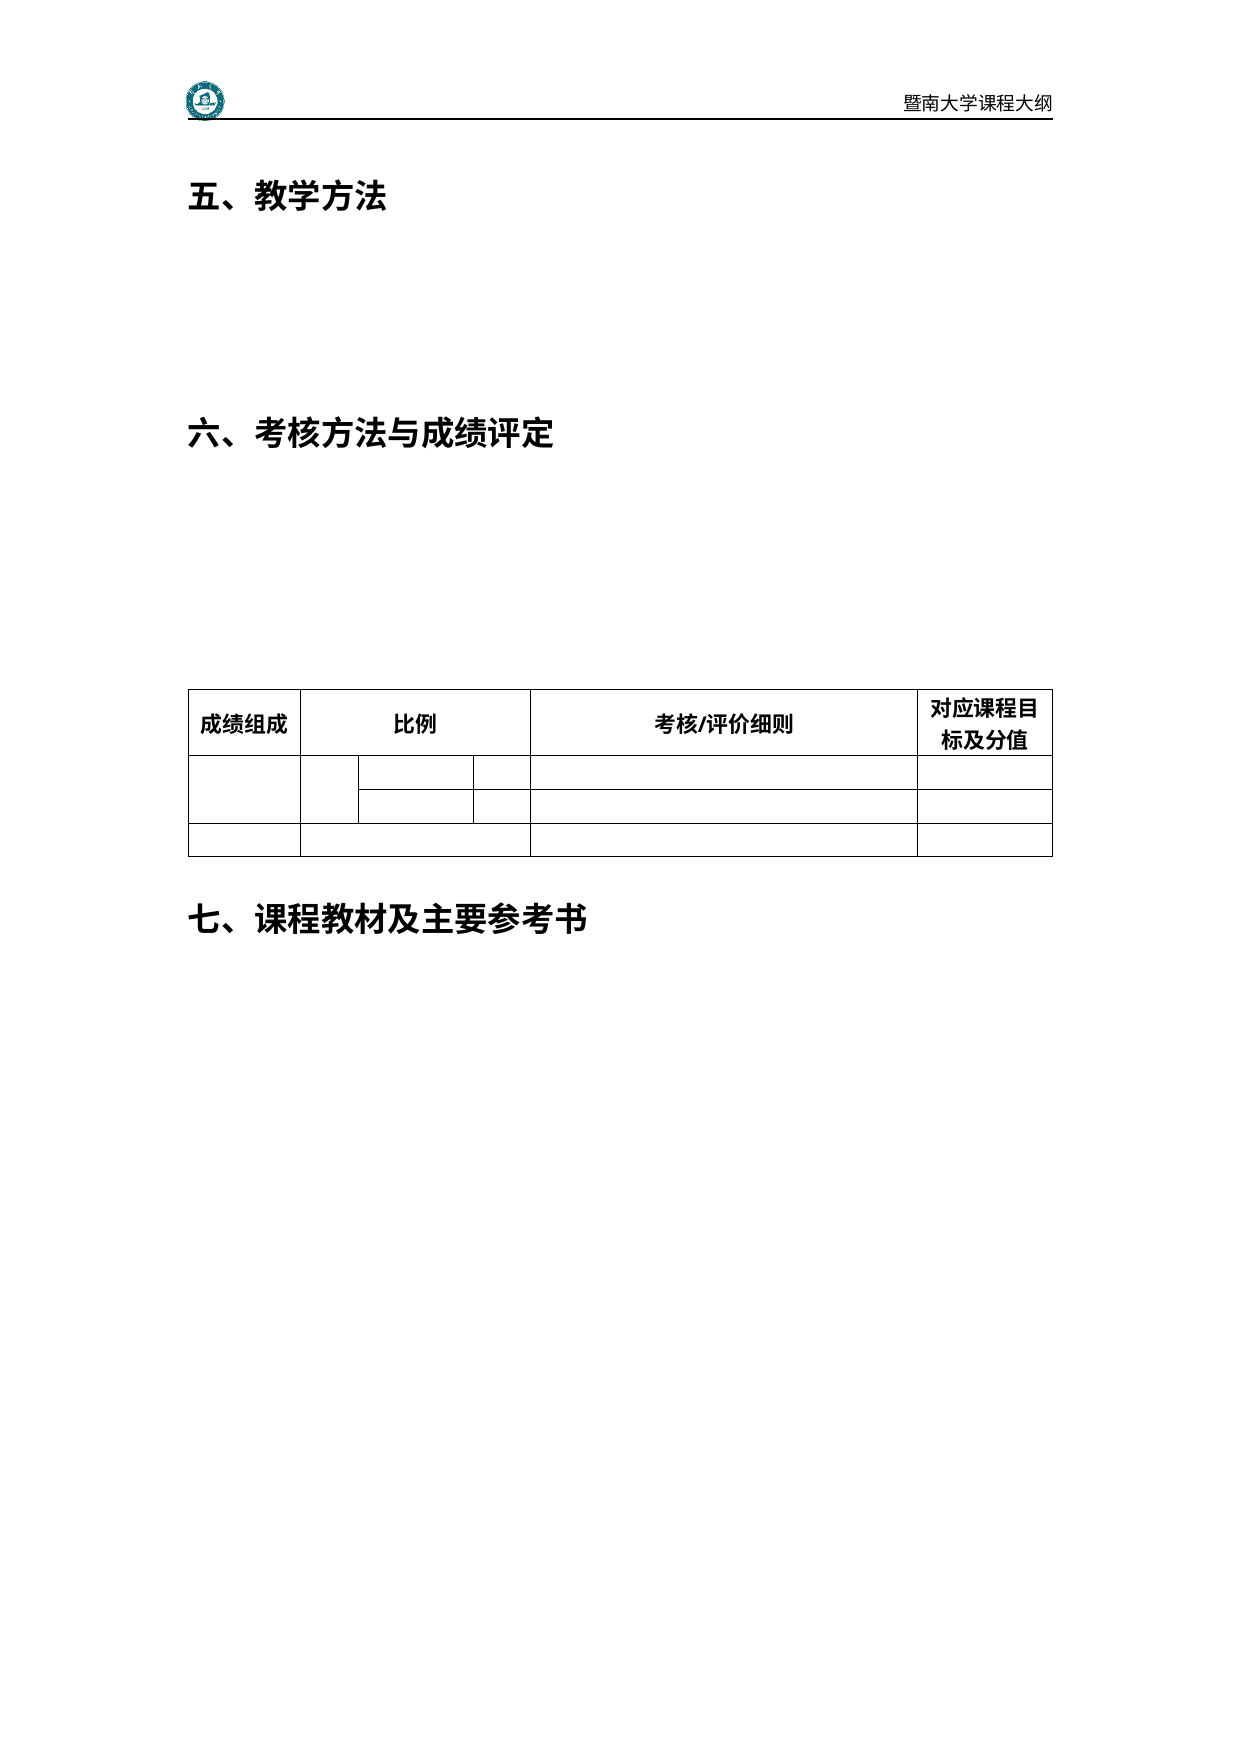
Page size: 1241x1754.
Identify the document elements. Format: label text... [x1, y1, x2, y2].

table_cell [301, 756, 358, 822]
table_cell [189, 824, 300, 856]
subtitle 五、教学方法 [187, 162, 1053, 227]
table_cell [531, 756, 917, 789]
table_cell [474, 756, 530, 789]
table_cell [918, 756, 1052, 789]
table_cell [531, 824, 917, 856]
table_header 比例 [301, 690, 530, 755]
table_cell [531, 790, 917, 822]
table_cell [918, 824, 1052, 856]
picture [186, 81, 225, 121]
table_cell [189, 756, 300, 822]
table_cell [301, 824, 530, 856]
table_cell [359, 790, 473, 822]
table_header 对应课程目标及分值 [918, 690, 1052, 755]
table_cell [918, 790, 1052, 822]
table_cell [474, 790, 530, 822]
table_header 考核/评价细则 [531, 690, 917, 755]
subtitle 六、考核方法与成绩评定 [187, 398, 1053, 463]
table_header 成绩组成 [189, 690, 300, 755]
subtitle 七、课程教材及主要参考书 [187, 884, 1053, 949]
table_cell [359, 756, 473, 789]
